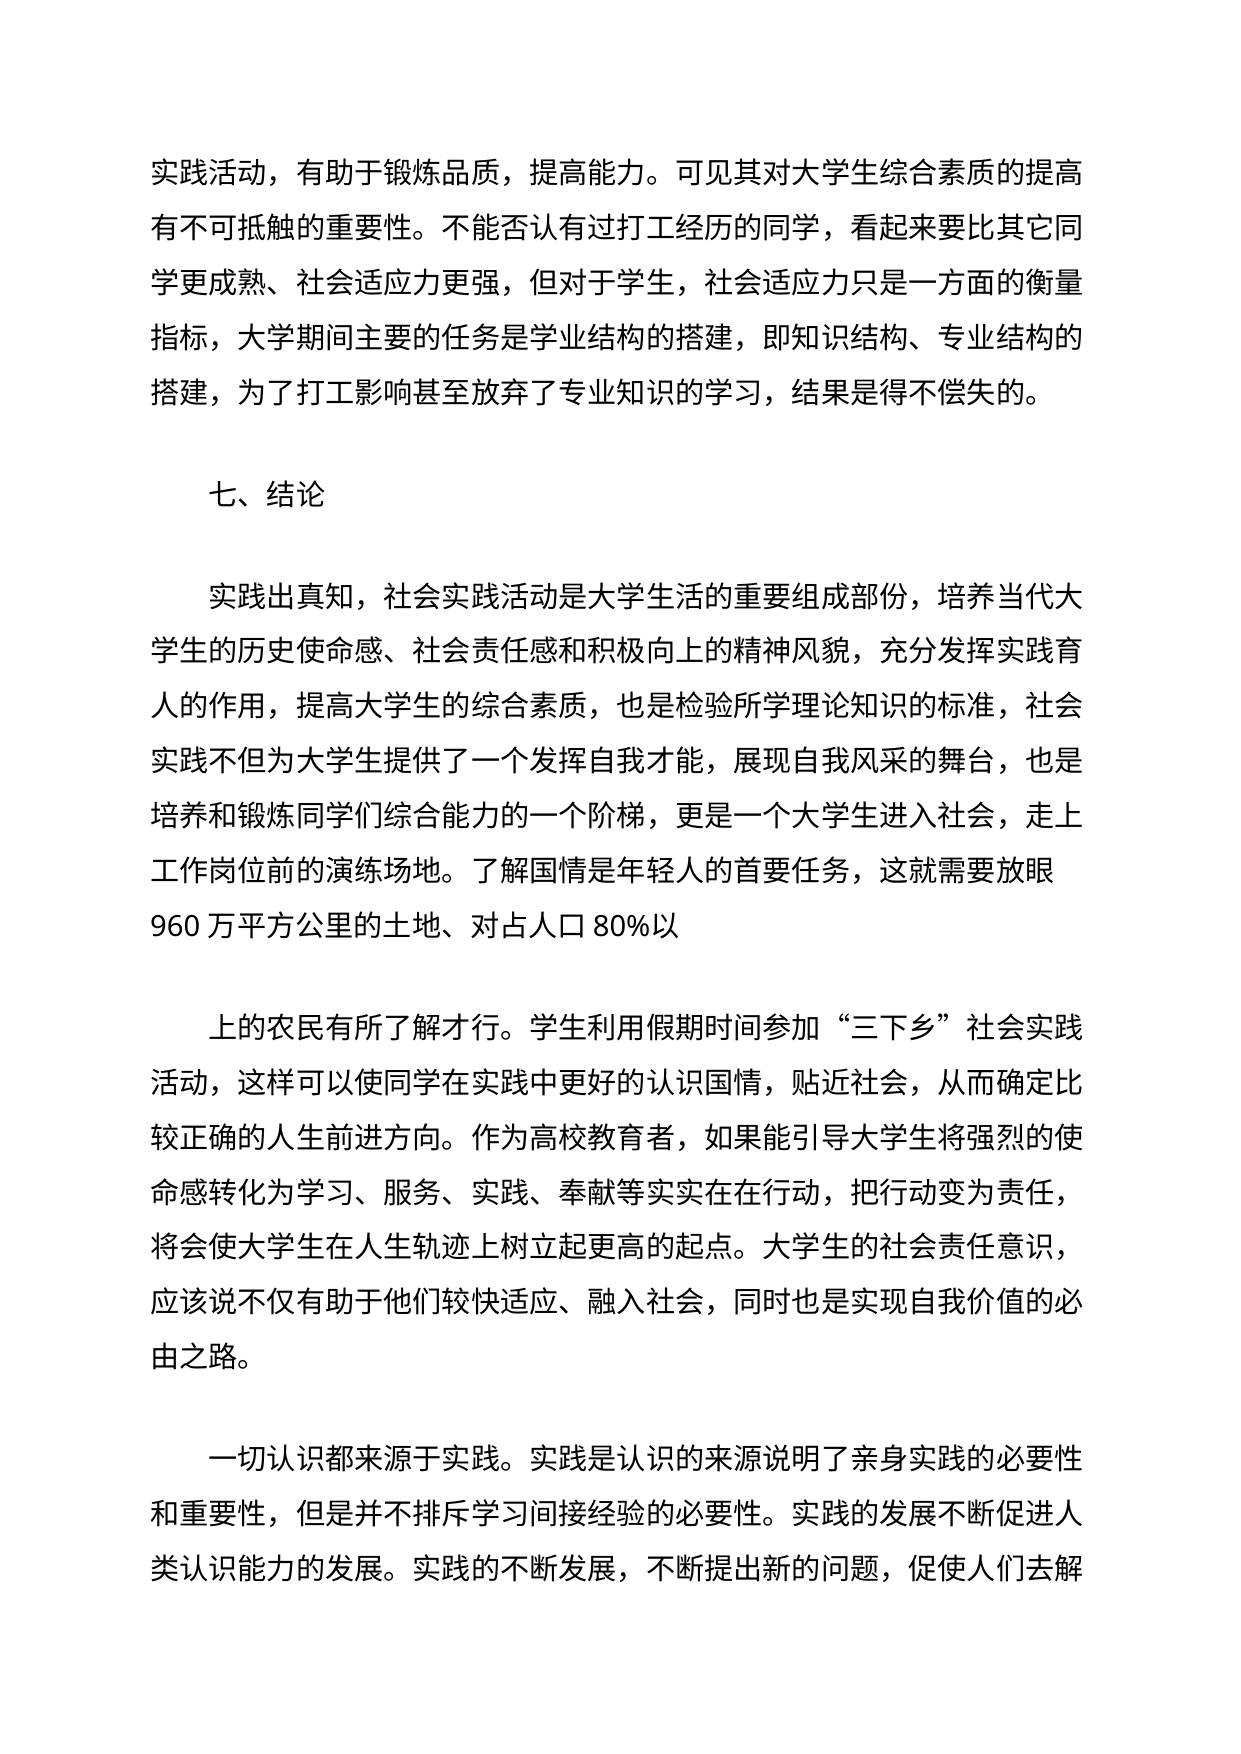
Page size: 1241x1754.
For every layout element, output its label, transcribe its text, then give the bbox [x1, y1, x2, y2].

text 上的农民有所了解才行。学生利用假期时间参加“三下乡”社会实践活动，这样可以使同学在实践中更好的认识国情，贴近社会，从而确定比较正确的人生前进方向。作为高校教育者，如果能引导大学生将强烈的使命感转化为学习、服务、实践、奉献等实实在在行动，把行动变为责任，将会使大学生在人生轨迹上树立起更高的起点。大学生的社会责任意识，应该说不仅有助于他们较快适应、融入社会，同时也是实现自我价值的必由之路。 [150, 1004, 1090, 1376]
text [150, 1436, 1090, 1588]
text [150, 150, 1090, 412]
text 七、结论 [150, 471, 1090, 514]
text 实践出真知，社会实践活动是大学生活的重要组成部份，培养当代大学生的历史使命感、社会责任感和积极向上的精神风貌，充分发挥实践育人的作用，提高大学生的综合素质，也是检验所学理论知识的标准，社会实践不但为大学生提供了一个发挥自我才能，展现自我风采的舞台，也是培养和锻炼同学们综合能力的一个阶梯，更是一个大学生进入社会，走上工作岗位前的演练场地。了解国情是年轻人的首要任务，这就需要放眼960 万平方公里的土地、对占人口80%以 [150, 573, 1090, 945]
